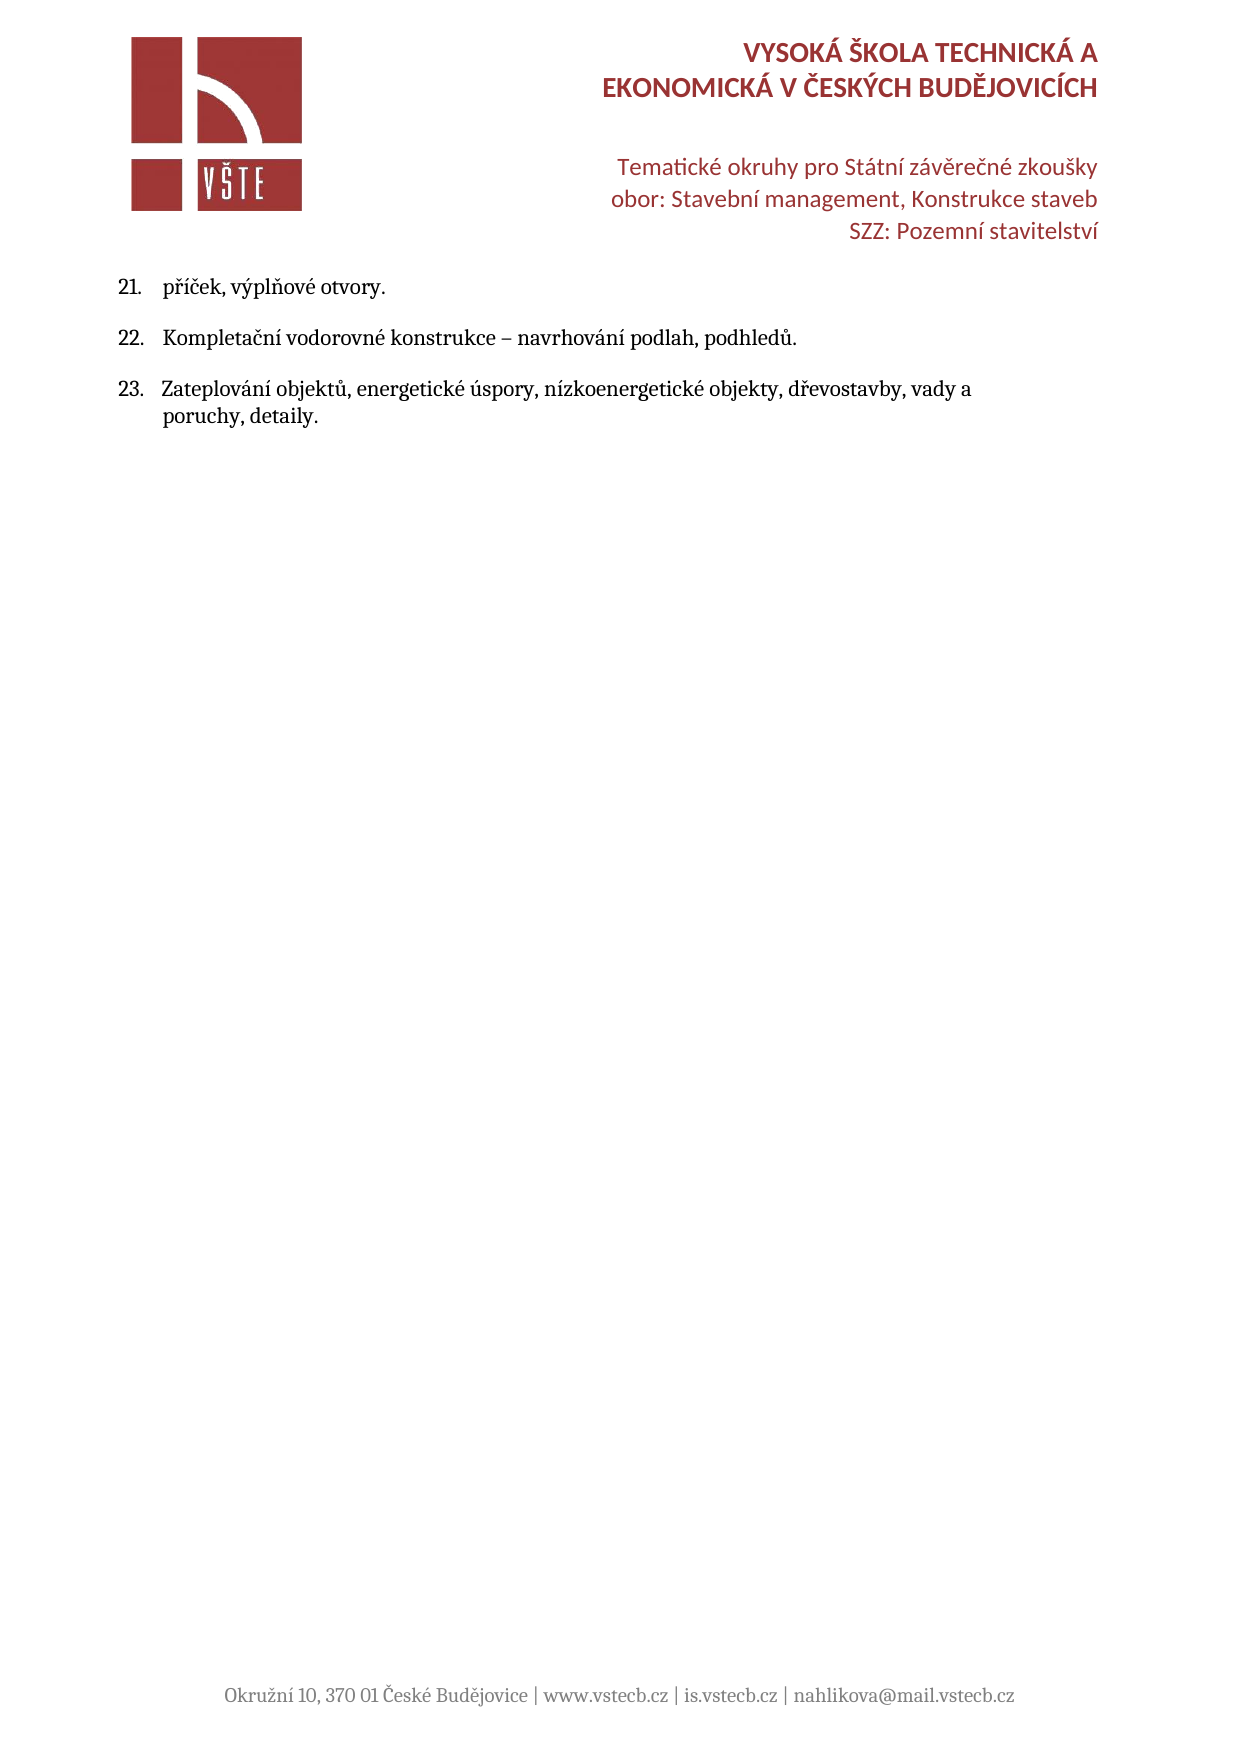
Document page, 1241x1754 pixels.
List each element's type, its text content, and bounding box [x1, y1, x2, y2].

list příček, výplňové otvory. [118, 273, 1052, 300]
list Kompletační vodorovné konstrukce – navrhování podlah, podhledů. [118, 325, 1052, 351]
list Zateplování objektů, energetické úspory, nízkoenergetické objekty, dřevostavby, vady a poruchy, detaily. [118, 376, 1052, 429]
picture [131, 37, 302, 211]
